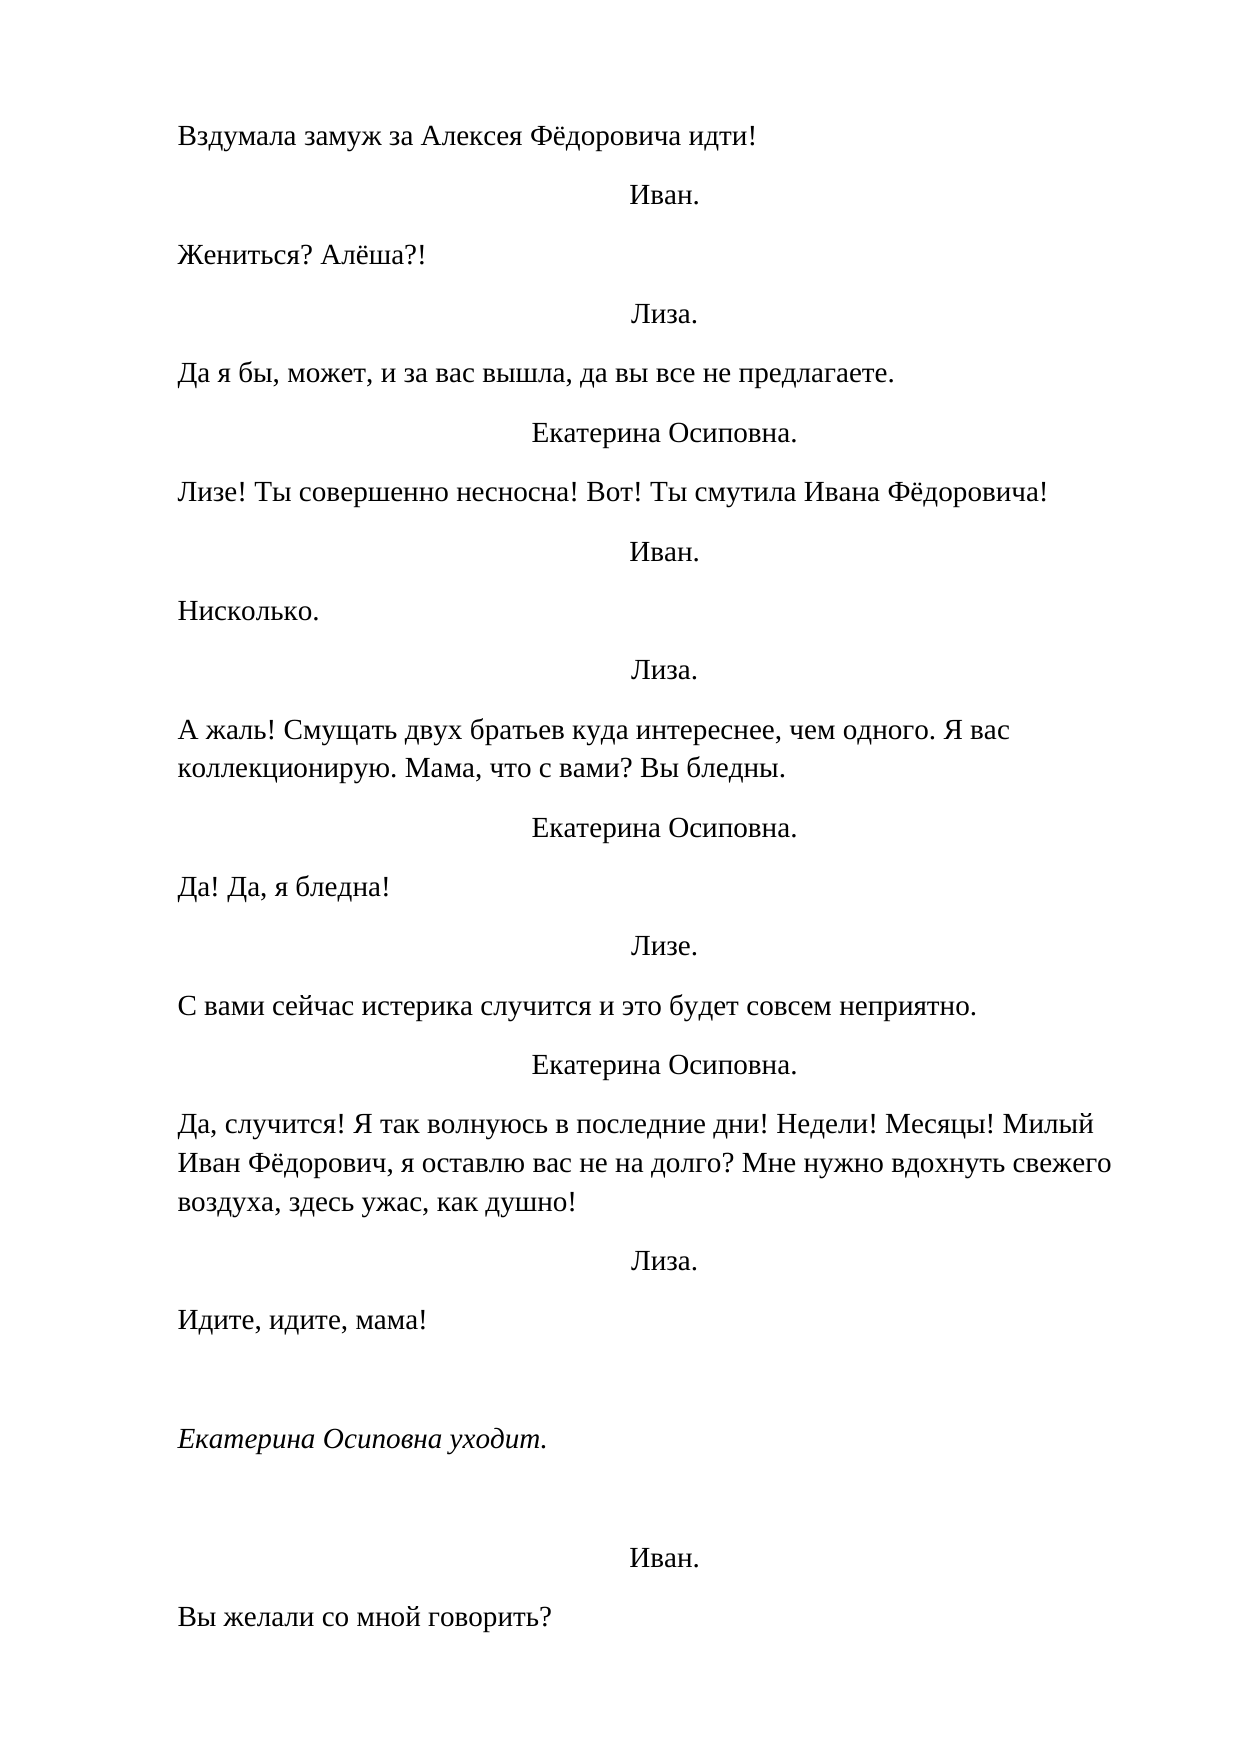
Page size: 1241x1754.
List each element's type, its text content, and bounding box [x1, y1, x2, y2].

text Екатерина Осиповна. [177, 1047, 1152, 1081]
text Лиза. [177, 652, 1152, 686]
text Вздумала замуж за Алексея Фёдоровича идти! [177, 118, 1152, 152]
text Идите, идите, мама! [177, 1302, 1152, 1336]
text Иван. [177, 177, 1152, 211]
text Иван. [177, 534, 1152, 567]
text Лиза. [177, 1243, 1152, 1277]
text Вы желали со мной говорить? [177, 1599, 1152, 1633]
text Да, случится! Я так волнуюсь в последние дни! Недели! Месяцы! Милый Иван Фёдорович, я оставлю вас не на долго? Мне нужно вдохнуть свежего воздуха, здесь ужас, как душно! [177, 1107, 1152, 1217]
text Иван. [177, 1540, 1152, 1573]
text Екатерина Осиповна. [177, 810, 1152, 843]
text С вами сейчас истерика случится и это будет совсем неприятно. [177, 988, 1152, 1021]
text Лизе. [177, 928, 1152, 962]
text Лиза. [177, 296, 1152, 330]
text А жаль! Смущать двух братьев куда интереснее, чем одного. Я вас коллекционирую. Мама, что с вами? Вы бледны. [177, 712, 1152, 784]
text Да я бы, может, и за вас вышла, да вы все не предлагаете. [177, 356, 1152, 389]
text Екатерина Осиповна. [177, 415, 1152, 448]
text Да! Да, я бледна! [177, 869, 1152, 903]
text Нисколько. [177, 593, 1152, 627]
text Екатерина Осиповна уходит. [177, 1421, 1152, 1455]
text Жениться? Алёша?! [177, 237, 1152, 270]
text Лизе! Ты совершенно несносна! Вот! Ты смутила Ивана Фёдоровича! [177, 474, 1152, 508]
